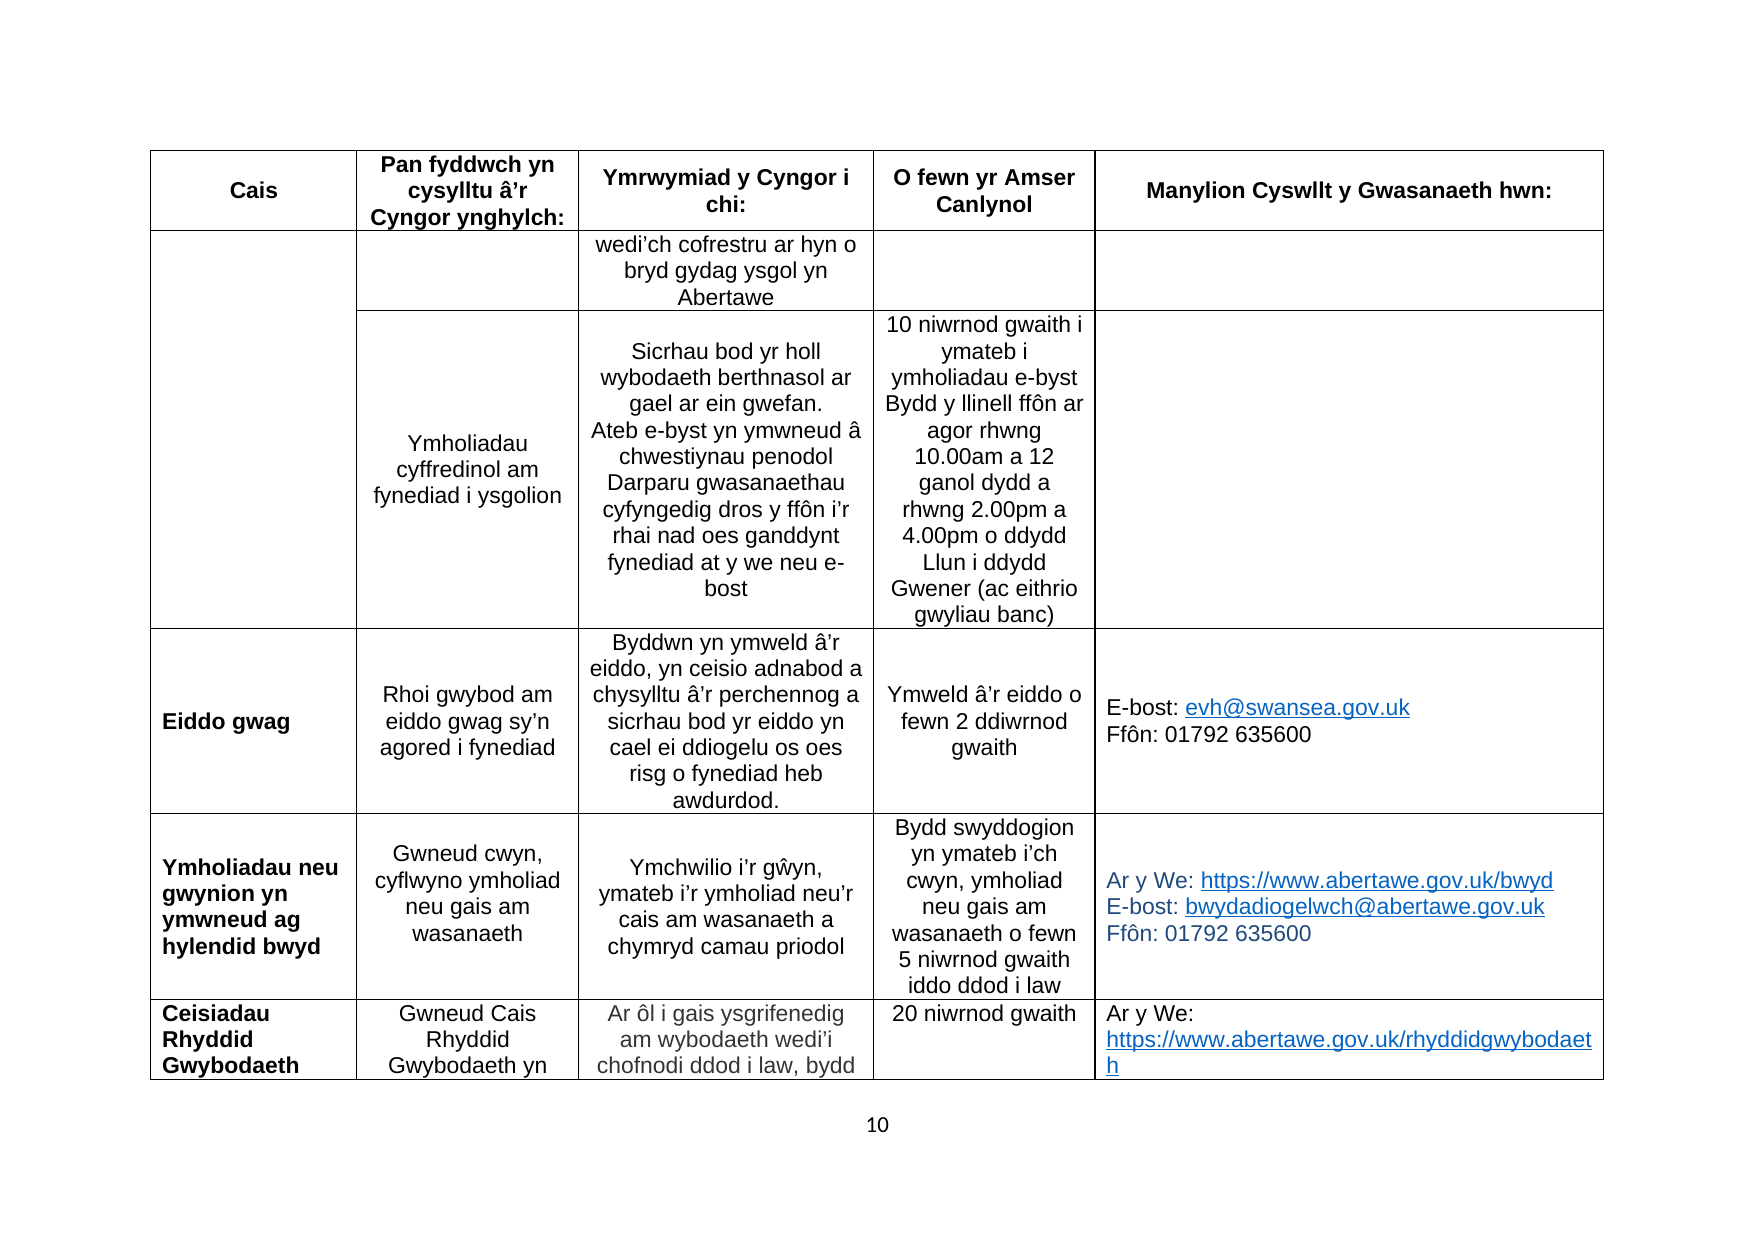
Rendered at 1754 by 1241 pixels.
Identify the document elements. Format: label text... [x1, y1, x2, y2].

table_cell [357, 1000, 578, 1079]
table_cell 20 niwrnod gwaith [874, 1000, 1094, 1079]
table_header O fewn yr Amser Canlynol [874, 151, 1094, 230]
table_header Manylion Cyswllt y Gwasanaeth hwn: [1096, 151, 1603, 230]
table_cell Ymholiadau cyffredinol am fynediad i ysgolion [357, 311, 578, 627]
table_header Cais [151, 151, 356, 230]
table_cell Ar y We: https://www.abertawe.gov.uk/bwyd E-bost: bwydadiogelwch@abertawe.gov.uk Ffôn: 01792 635600 [1096, 814, 1603, 998]
table_cell Ymchwilio i’r gŵyn, ymateb i’r ymholiad neu’r cais am wasanaeth a chymryd camau priodol [579, 814, 873, 998]
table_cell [579, 1000, 873, 1079]
table_cell [1096, 311, 1603, 627]
table_cell Gwneud cwyn, cyflwyno ymholiad neu gais am wasanaeth [357, 814, 578, 998]
table_cell 10 niwrnod gwaith i ymateb i ymholiadau e-byst Bydd y llinell ffôn ar agor rhwng 10.00am a 12 ganol dydd a rhwng 2.00pm a 4.00pm o ddydd Llun i ddydd Gwener (ac eithrio gwyliau banc) [874, 311, 1094, 627]
table_cell E-bost: evh@swansea.gov.uk Ffôn: 01792 635600 [1096, 629, 1603, 813]
table_cell Ymholiadau neu gwynion yn ymwneud ag hylendid bwyd [151, 814, 356, 998]
table_cell Ymweld â’r eiddo o fewn 2 ddiwrnod gwaith [874, 629, 1094, 813]
table_cell Ceisiadau Rhyddid Gwybodaeth [151, 1000, 356, 1079]
table_cell [874, 231, 1094, 310]
table_cell Bydd swyddogion yn ymateb i’ch cwyn, ymholiad neu gais am wasanaeth o fewn 5 niwrnod gwaith iddo ddod i law [874, 814, 1094, 998]
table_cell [1096, 1000, 1603, 1079]
table_cell Eiddo gwag [151, 629, 356, 813]
table_cell Byddwn yn ymweld â’r eiddo, yn ceisio adnabod a chysylltu â’r perchennog a sicrhau bod yr eiddo yn cael ei ddiogelu os oes risg o fynediad heb awdurdod. [579, 629, 873, 813]
table_cell Sicrhau bod yr holl wybodaeth berthnasol ar gael ar ein gwefan. Ateb e-byst yn ymwneud â chwestiynau penodol Darparu gwasanaethau cyfyngedig dros y ffôn i’r rhai nad oes ganddynt fynediad at y we neu e-bost [579, 311, 873, 627]
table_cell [1096, 231, 1603, 310]
table_header Ymrwymiad y Cyngor i chi: [579, 151, 873, 230]
table_cell Rhoi gwybod am eiddo gwag sy’n agored i fynediad [357, 629, 578, 813]
table_header Pan fyddwch yn cysylltu â’r Cyngor ynghylch: [357, 151, 578, 230]
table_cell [357, 231, 578, 310]
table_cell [579, 231, 873, 310]
